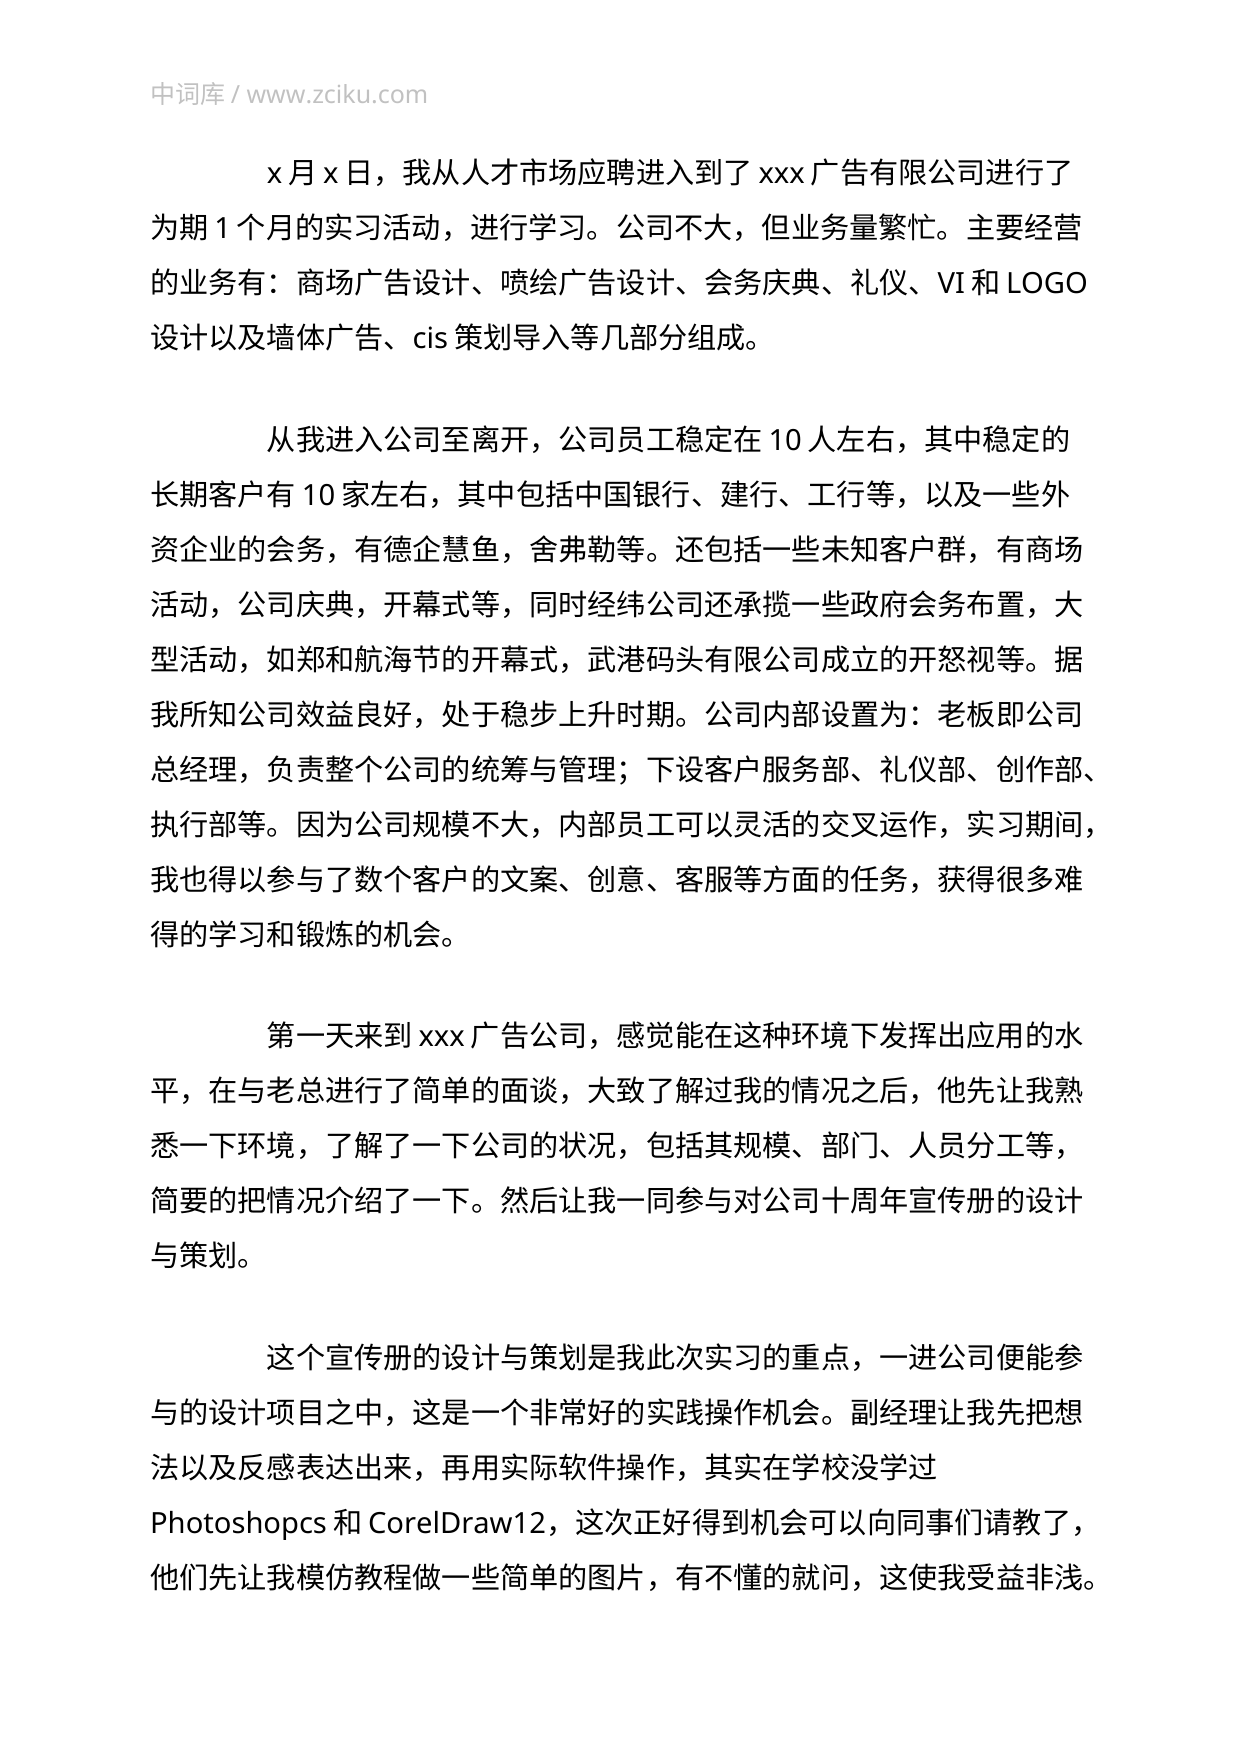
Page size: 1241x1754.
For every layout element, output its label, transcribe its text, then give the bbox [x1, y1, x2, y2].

text 从我进入公司至离开，公司员工稳定在10人左右，其中稳定的长期客户有10家左右，其中包括中国银行、建行、工行等，以及一些外资企业的会务，有德企慧鱼，舍弗勒等。还包括一些未知客户群，有商场活动，公司庆典，开幕式等，同时经纬公司还承揽一些政府会务布置，大型活动，如郑和航海节的开幕式，武港码头有限公司成立的开怒视等。据我所知公司效益良好，处于稳步上升时期。公司内部设置为：老板即公司总经理，负责整个公司的统筹与管理；下设客户服务部、礼仪部、创作部、执行部等。因为公司规模不大，内部员工可以灵活的交叉运作，实习期间，我也得以参与了数个客户的文案、创意、客服等方面的任务，获得很多难得的学习和锻炼的机会。 [150, 417, 1090, 953]
text 第一天来到xxx广告公司，感觉能在这种环境下发挥出应用的水平，在与老总进行了简单的面谈，大致了解过我的情况之后，他先让我熟悉一下环境，了解了一下公司的状况，包括其规模、部门、人员分工等，简要的把情况介绍了一下。然后让我一同参与对公司十周年宣传册的设计与策划。 [150, 1013, 1090, 1275]
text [150, 1334, 1090, 1596]
text x月x日，我从人才市场应聘进入到了xxx广告有限公司进行了为期1个月的实习活动，进行学习。公司不大，但业务量繁忙。主要经营的业务有：商场广告设计、喷绘广告设计、会务庆典、礼仪、VI和LOGO设计以及墙体广告、cis策划导入等几部分组成。 [150, 150, 1090, 357]
